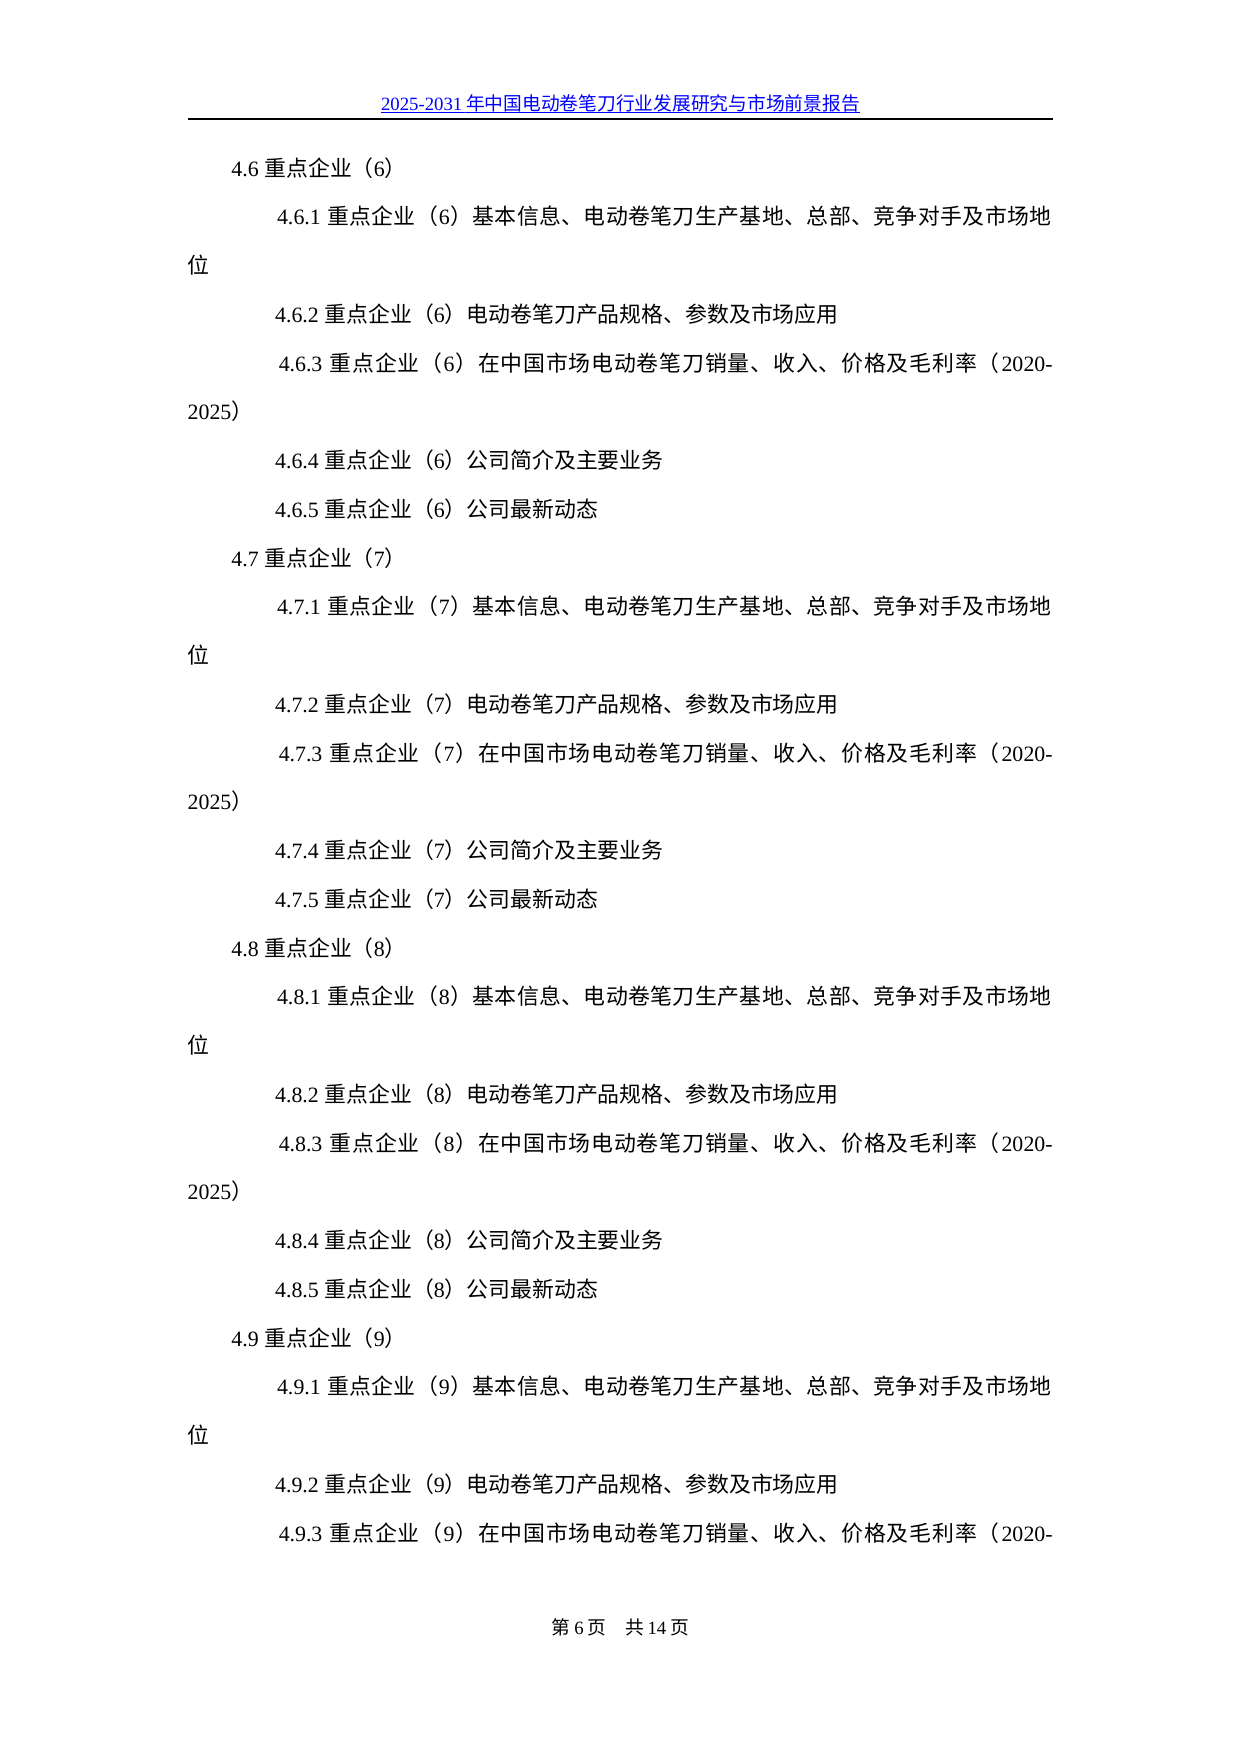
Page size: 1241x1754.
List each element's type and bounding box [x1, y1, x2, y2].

text [187, 150, 1053, 1548]
